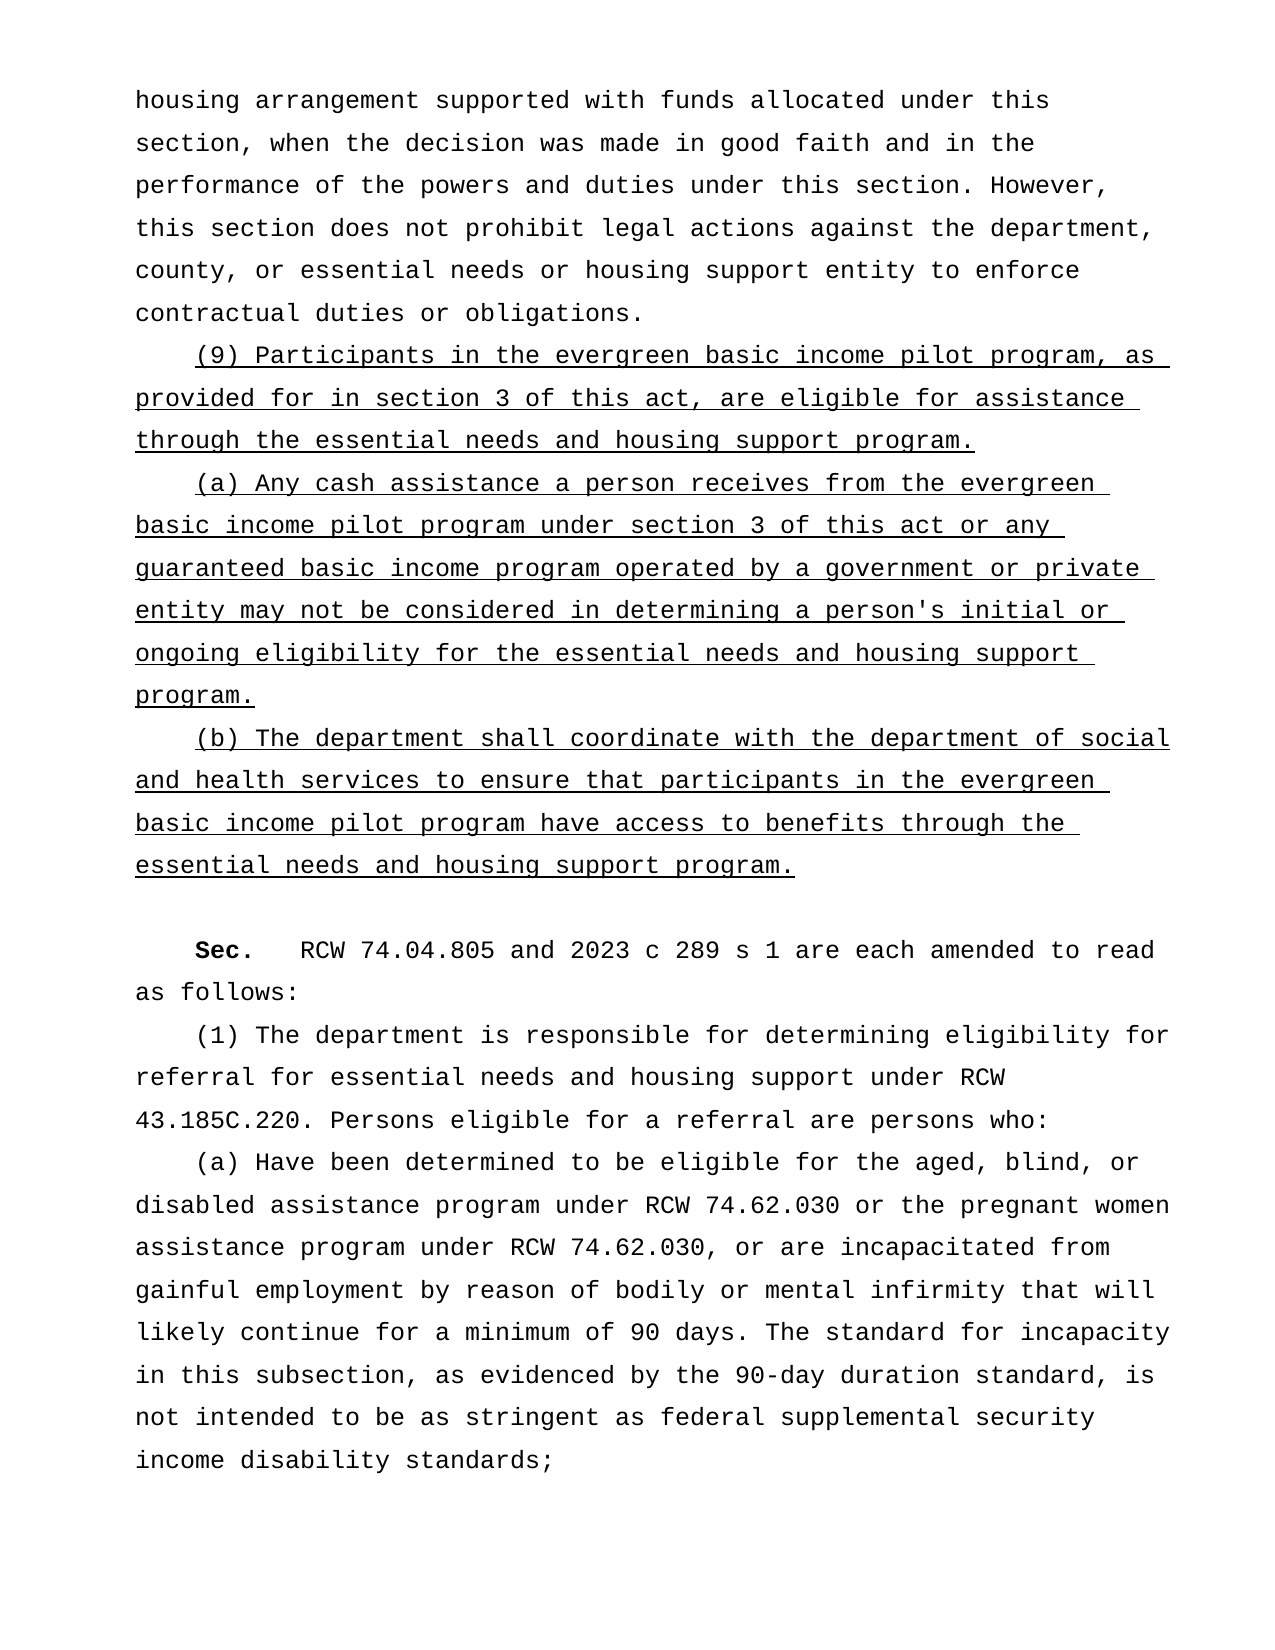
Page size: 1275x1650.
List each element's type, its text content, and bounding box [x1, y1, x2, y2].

text (a) Any cash assistance a person receives from the evergreen basic income pilot program under section 3 of this act or any guaranteed basic income program operated by a government or private entity may not be considered in determining a person's initial or ongoing eligibility for the essential needs and housing support program. [135, 457, 1170, 712]
text (a) Have been determined to be eligible for the aged, blind, or disabled assistance program under RCW 74.62.030 or the pregnant women assistance program under RCW 74.62.030, or are incapacitated from gainful employment by reason of bodily or mental infirmity that will likely continue for a minimum of 90 days. The standard for incapacity in this subsection, as evidenced by the 90-day duration standard, is not intended to be as stringent as federal supplemental security income disability standards; [135, 1137, 1170, 1477]
text (9) Participants in the evergreen basic income pilot program, as provided for in section 3 of this act, are eligible for assistance through the essential needs and housing support program. [135, 330, 1170, 457]
text (b) The department shall coordinate with the department of social and health services to ensure that participants in the evergreen basic income pilot program have access to benefits through the essential needs and housing support program. [135, 712, 1170, 882]
text (1) The department is responsible for determining eligibility for referral for essential needs and housing support under RCW 43.185C.220. Persons eligible for a referral are persons who: [135, 1009, 1170, 1137]
text Sec. RCW 74.04.805 and 2023 c 289 s 1 are each amended to read as follows: [135, 924, 1170, 1009]
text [135, 75, 1170, 330]
